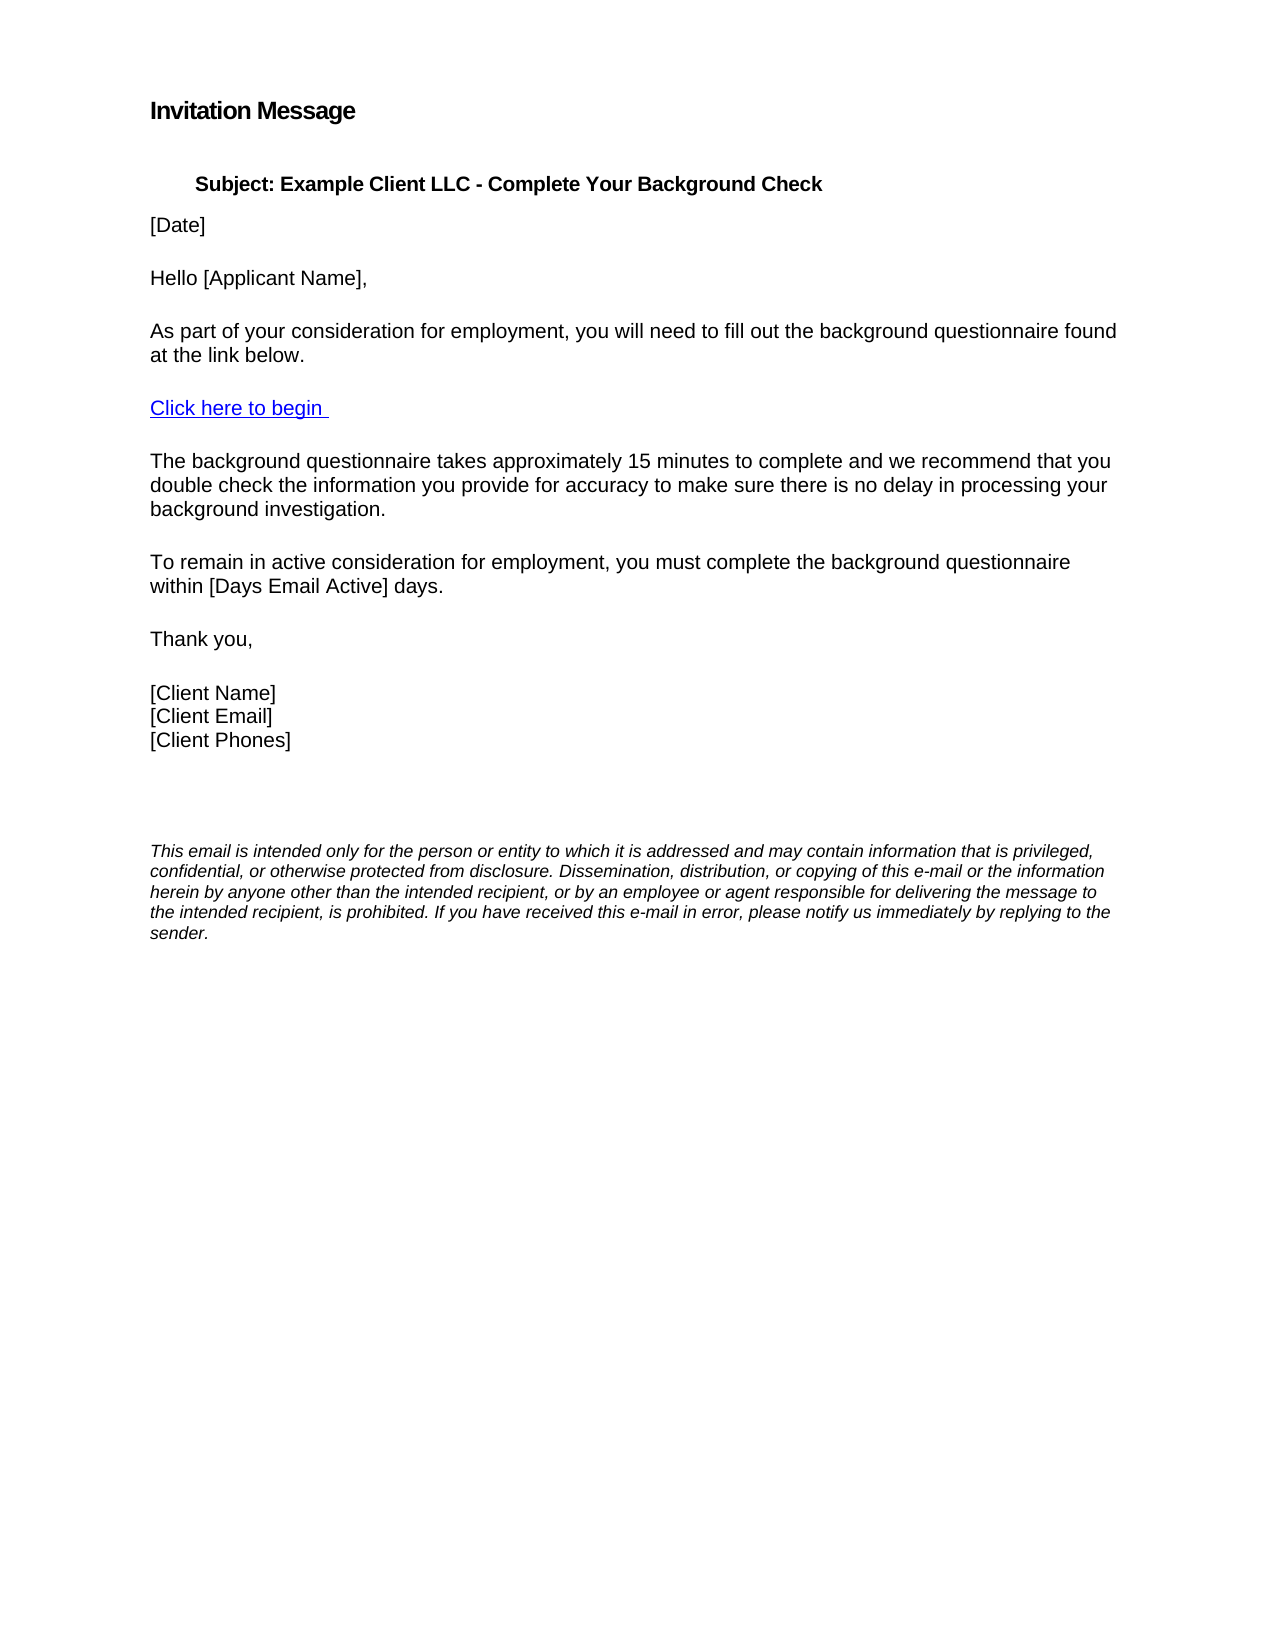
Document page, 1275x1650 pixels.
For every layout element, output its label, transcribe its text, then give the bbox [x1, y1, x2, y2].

text The background questionnaire takes approximately 15 minutes to complete and we recommend that you double check the information you provide for accuracy to make sure there is no delay in processing your background investigation. [150, 449, 1125, 521]
text To remain in active consideration for employment, you must complete the background questionnaire within [Days Email Active] days. [150, 550, 1125, 598]
text [Date] [150, 213, 1125, 237]
text As part of your consideration for employment, you will need to fill out the background questionnaire found at the link below. [150, 319, 1125, 367]
text Thank you, [150, 627, 1125, 651]
text [Client Name] [Client Email] [Client Phones] [150, 680, 1125, 752]
text This email is intended only for the person or entity to which it is addressed and may contain information that is privileged, confidential, or otherwise protected from disclosure. Dissemination, distribution, or copying of this e-mail or the information herein by anyone other than the intended recipient, or by an employee or agent responsible for delivering the message to the intended recipient, is prohibited. If you have received this e-mail in error, please notify us immediately by replying to the sender. [150, 841, 1125, 943]
text Click here to begin [150, 396, 1125, 420]
text Hello [Applicant Name], [150, 266, 1125, 290]
